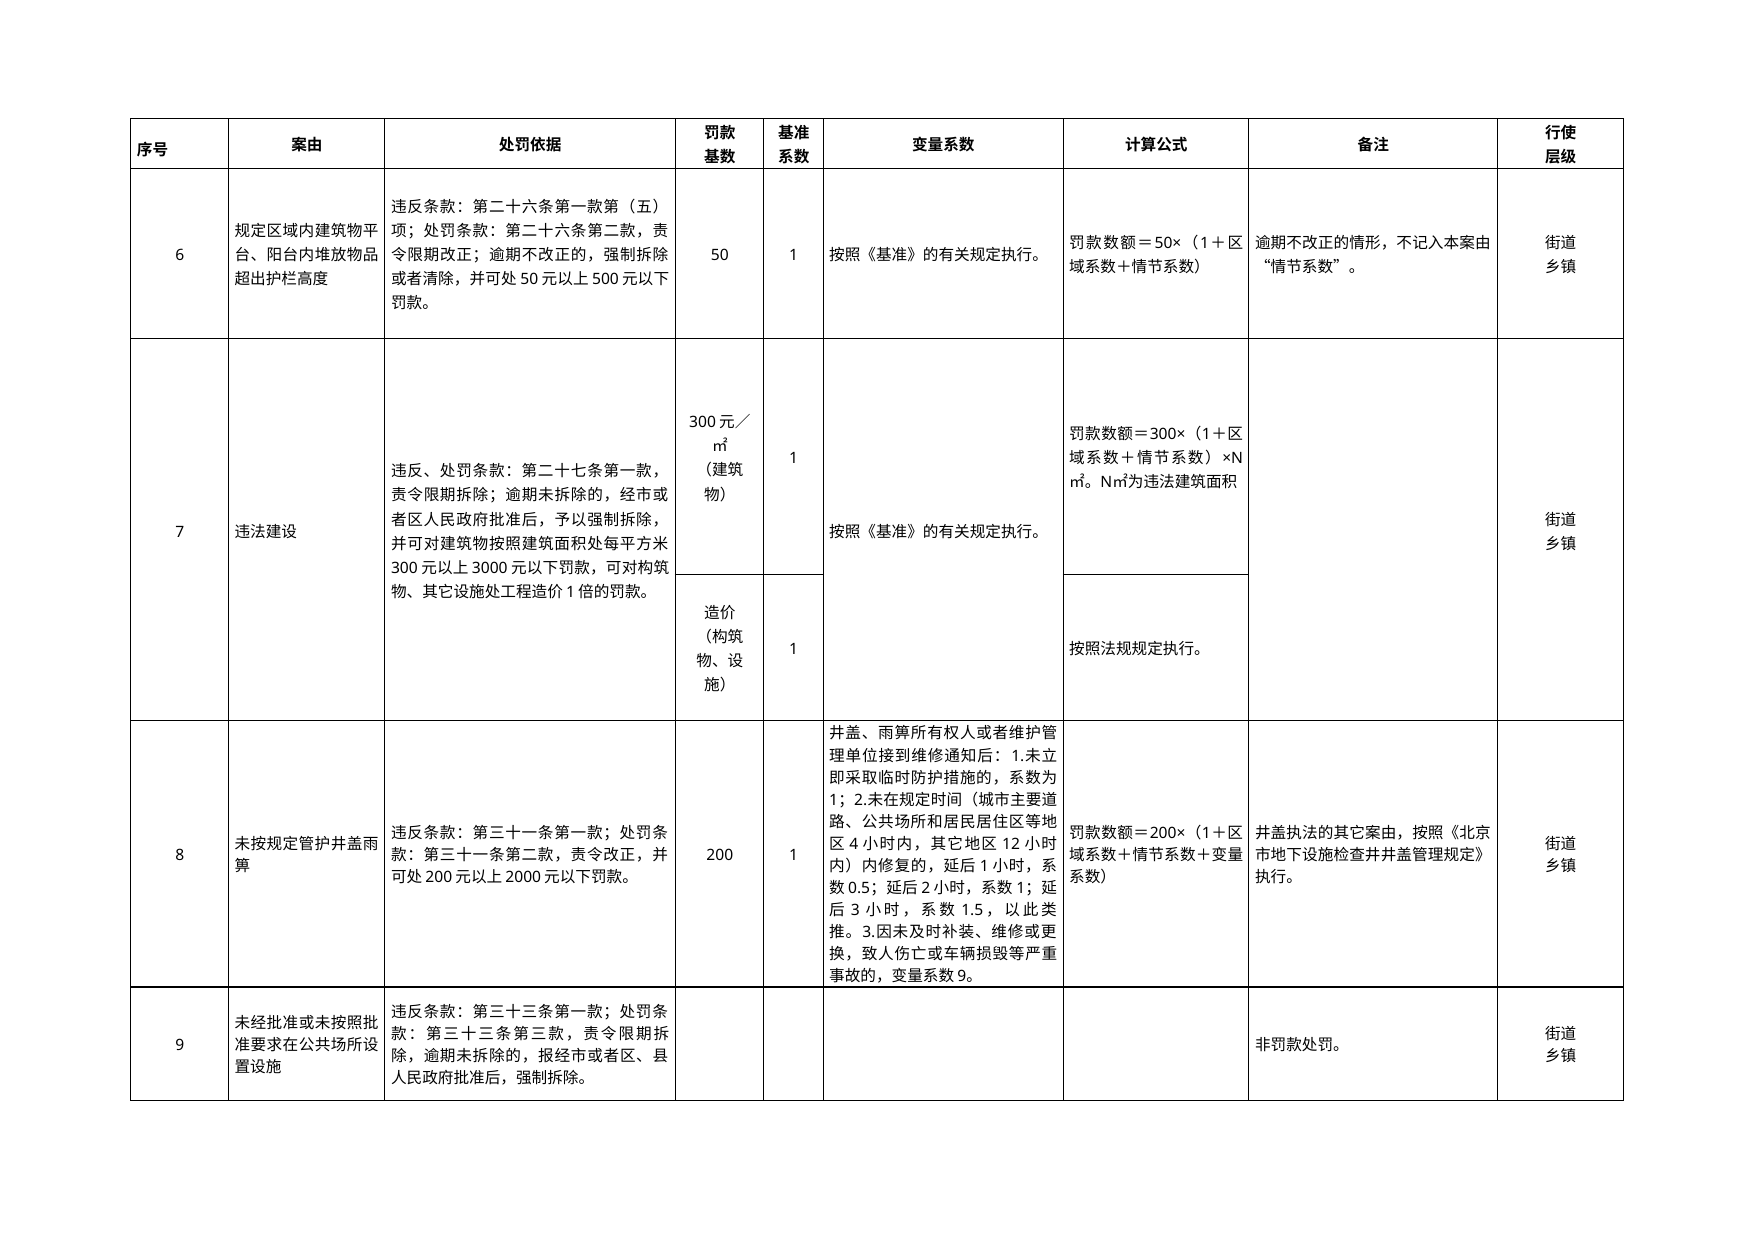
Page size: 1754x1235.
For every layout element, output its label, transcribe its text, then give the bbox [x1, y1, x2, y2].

table_cell 300元／㎡ （建筑物） [676, 339, 763, 573]
table_cell [764, 988, 823, 1100]
table_header 基准 系数 [764, 119, 823, 167]
table_cell [1064, 988, 1248, 1100]
table_cell 非罚款处罚。 [1249, 988, 1497, 1100]
table_cell 按照《基准》的有关规定执行。 [824, 169, 1063, 338]
table_cell 按照《基准》的有关规定执行。 [824, 339, 1063, 720]
table_cell 1 [764, 721, 823, 986]
table_header 案由 [229, 119, 384, 167]
table_header 序号 [131, 119, 228, 167]
table_cell 9 [131, 988, 228, 1100]
table_cell 200 [676, 721, 763, 986]
table_cell 罚款数额＝50×（1＋区域系数＋情节系数） [1064, 169, 1248, 338]
table_cell 违反条款：第三十三条第一款；处罚条款：第三十三条第三款，责令限期拆除，逾期未拆除的，报经市或者区、县人民政府批准后，强制拆除。 [385, 988, 675, 1100]
table_cell 未按规定管护井盖雨箅 [229, 721, 384, 986]
table_cell 7 [131, 339, 228, 720]
table_cell 逾期不改正的情形，不记入本案由“情节系数”。 [1249, 169, 1497, 338]
table_cell 1 [764, 169, 823, 338]
table_cell 1 [764, 339, 823, 573]
table_cell 罚款数额＝300×（1＋区域系数＋情节系数）×N㎡。N㎡为违法建筑面积 [1064, 339, 1248, 573]
table_cell 6 [131, 169, 228, 338]
table_cell 违反、处罚条款：第二十七条第一款，责令限期拆除；逾期未拆除的，经市或者区人民政府批准后，予以强制拆除，并可对建筑物按照建筑面积处每平方米300元以上3000元以下罚款，可对构筑物、其它设施处工程造价1倍的罚款。 [385, 339, 675, 720]
table_cell [1249, 339, 1497, 720]
table_cell 井盖执法的其它案由，按照《北京市地下设施检查井井盖管理规定》执行。 [1249, 721, 1497, 986]
table_cell 未经批准或未按照批准要求在公共场所设置设施 [229, 988, 384, 1100]
table_cell 罚款数额＝200×（1＋区域系数＋情节系数＋变量系数） [1064, 721, 1248, 986]
table_cell 规定区域内建筑物平台、阳台内堆放物品超出护栏高度 [229, 169, 384, 338]
table_cell 井盖、雨箅所有权人或者维护管理单位接到维修通知后：1.未立即采取临时防护措施的，系数为1；2.未在规定时间（城市主要道路、公共场所和居民居住区等地区4小时内，其它地区12小时内）内修复的，延后1小时，系数0.5；延后2小时，系数1；延后3小时，系数1.5，以此类推。3.因未及时补装、维修或更换，致人伤亡或车辆损毁等严重事故的，变量系数9。 [824, 721, 1063, 986]
table_header 罚款 基数 [676, 119, 763, 167]
table_header 计算公式 [1064, 119, 1248, 167]
table_header 变量系数 [824, 119, 1063, 167]
table_cell 街道 乡镇 [1498, 339, 1623, 720]
table_cell [676, 988, 763, 1100]
table_header 处罚依据 [385, 119, 675, 167]
table_cell [824, 988, 1063, 1100]
table_header 备注 [1249, 119, 1497, 167]
table_header 行使 层级 [1498, 119, 1623, 167]
table_cell 违法建设 [229, 339, 384, 720]
table_cell 街道 乡镇 [1498, 988, 1623, 1100]
table_cell 8 [131, 721, 228, 986]
table_cell 造价 （构筑物、设施） [676, 575, 763, 720]
table_cell 违反条款：第三十一条第一款；处罚条款：第三十一条第二款，责令改正，并可处200元以上2000元以下罚款。 [385, 721, 675, 986]
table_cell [385, 169, 675, 338]
table_cell 1 [764, 575, 823, 720]
table_cell 按照法规规定执行。 [1064, 575, 1248, 720]
table_cell 街道 乡镇 [1498, 721, 1623, 986]
table_cell 50 [676, 169, 763, 338]
table_cell 街道 乡镇 [1498, 169, 1623, 338]
